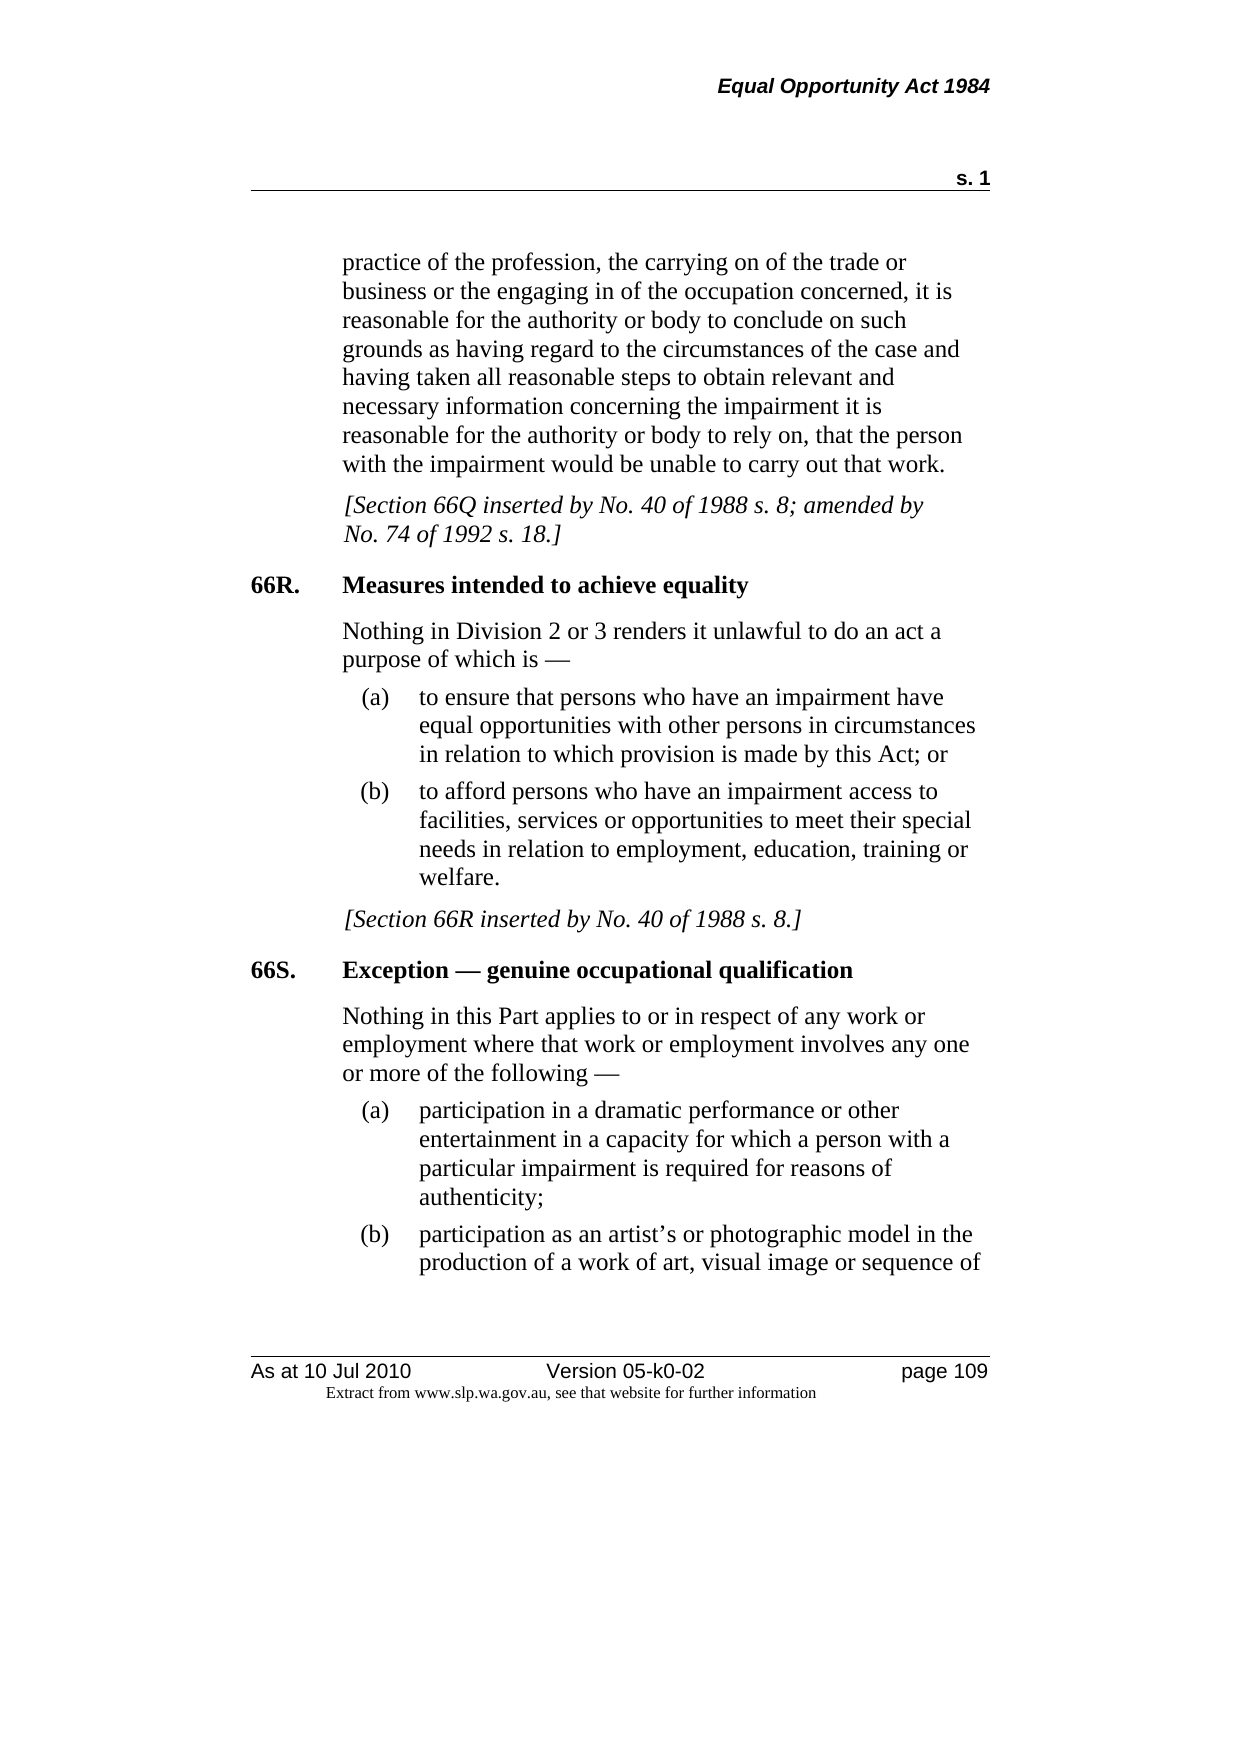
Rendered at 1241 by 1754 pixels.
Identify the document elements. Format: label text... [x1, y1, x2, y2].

text (a) participation in a dramatic performance or other entertainment in a capacity for which a person with a particular impairment is required for reasons of authenticity; [251, 1095, 990, 1210]
text [Section 66Q inserted by No. 40 of 1988 s. 8; amended by No. 74 of 1992 s. 18.] [251, 490, 990, 547]
text Nothing in Division 2 or 3 renders it unlawful to do an act a purpose of which is — [251, 616, 990, 673]
text (b) to afford persons who have an impairment access to facilities, services or opportunities to meet their special needs in relation to employment, education, training or welfare. [251, 776, 990, 891]
text Nothing in this Part applies to or in respect of any work or employment where that work or employment involves any one or more of the following — [251, 1001, 990, 1087]
subtitle 66S. Exception — genuine occupational qualification [251, 955, 990, 984]
text [Section 66R inserted by No. 40 of 1988 s. 8.] [251, 904, 990, 932]
text (a) to ensure that persons who have an impairment have equal opportunities with other persons in circumstances in relation to which provision is made by this Act; or [251, 682, 990, 768]
subtitle 66R. Measures intended to achieve equality [251, 570, 990, 599]
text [251, 247, 990, 477]
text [251, 1219, 990, 1276]
